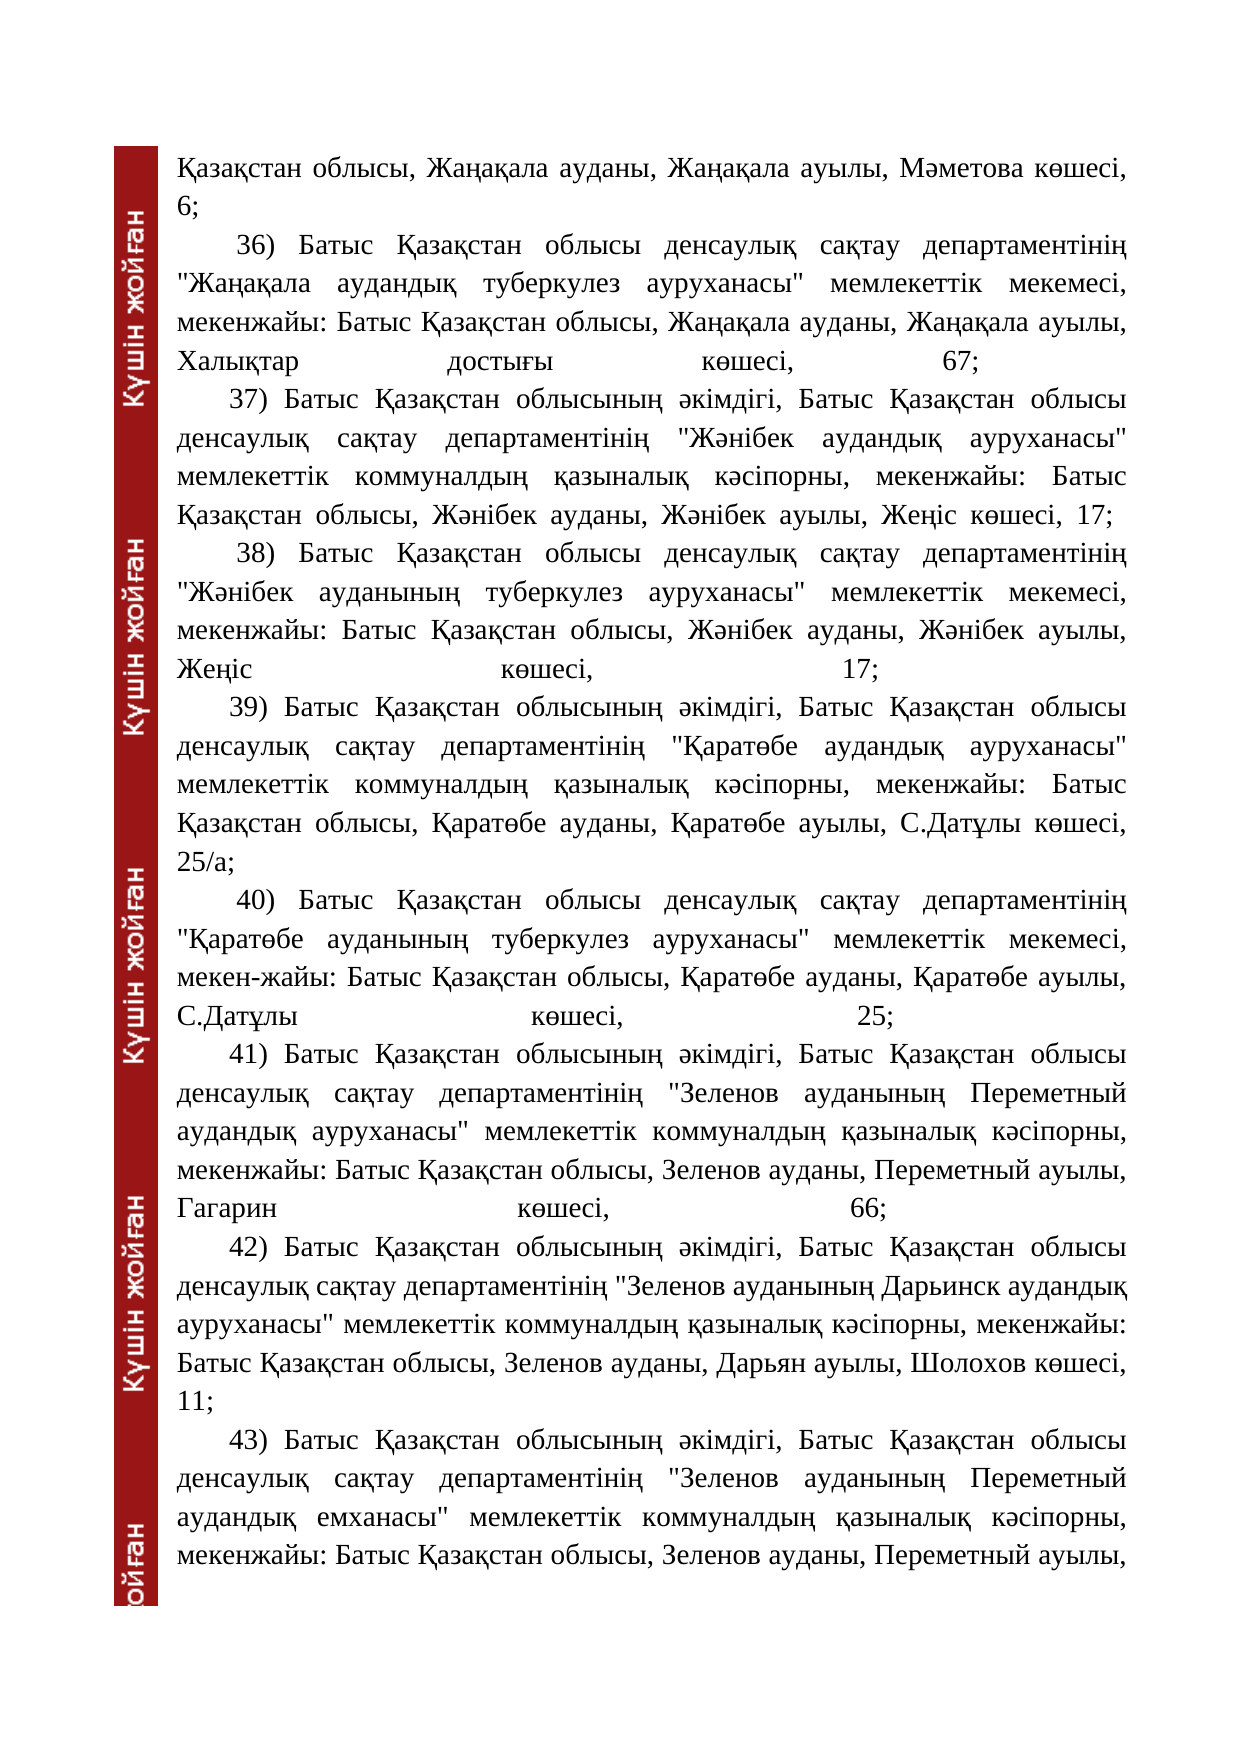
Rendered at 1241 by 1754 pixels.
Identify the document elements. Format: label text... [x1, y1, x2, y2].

picture [114, 1571, 158, 1606]
picture [114, 146, 158, 150]
